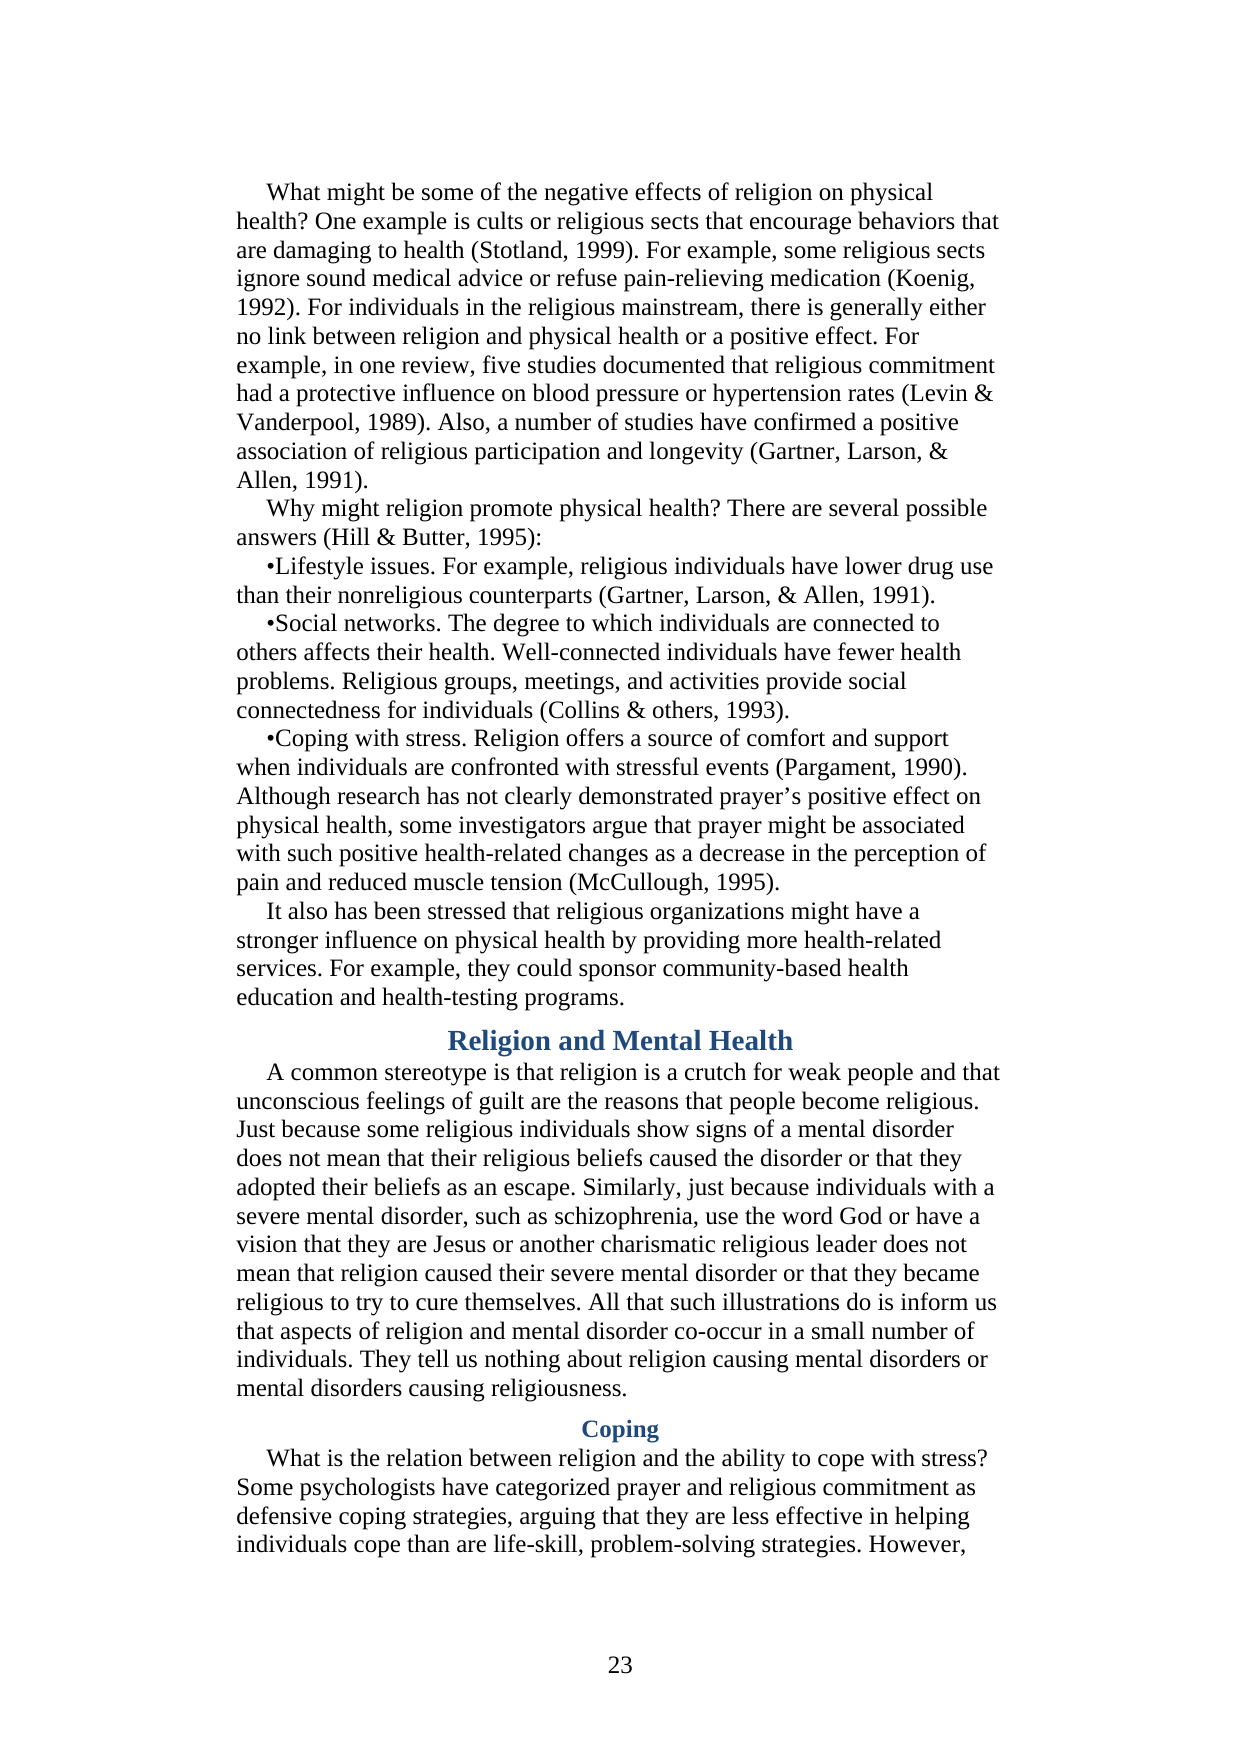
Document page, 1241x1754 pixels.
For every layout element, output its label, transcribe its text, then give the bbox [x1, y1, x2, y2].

text A common stereotype is that religion is a crutch for weak people and that unconscious feelings of guilt are the reasons that people become religious. Just because some religious individuals show signs of a mental disorder does not mean that their religious beliefs caused the disorder or that they adopted their beliefs as an escape. Similarly, just because individuals with a severe mental disorder, such as schizophrenia, use the word God or have a vision that they are Jesus or another charismatic religious leader does not mean that religion caused their severe mental disorder or that they became religious to try to cure themselves. All that such illustrations do is inform us that aspects of religion and mental disorder co-occur in a small number of individuals. They tell us nothing about religion causing mental disorders or mental disorders causing religiousness. [236, 1057, 1004, 1402]
text •Lifestyle issues. For example, religious individuals have lower drug use than their nonreligious counterparts (Gartner, Larson, & Allen, 1991). [236, 551, 1004, 608]
text Why might religion promote physical health? There are several possible answers (Hill & Butter, 1995): [236, 493, 1004, 551]
text It also has been stressed that religious organizations might have a stronger influence on physical health by providing more health-related services. For example, they could sponsor community-based health education and health-testing programs. [236, 896, 1004, 1011]
text What might be some of the negative effects of religion on physical health? One example is cults or religious sects that encourage behaviors that are damaging to health (Stotland, 1999). For example, some religious sects ignore sound medical advice or refuse pain-relieving medication (Koenig, 1992). For individuals in the religious mainstream, there is generally either no link between religion and physical health or a positive effect. For example, in one review, five studies documented that religious commitment had a protective influence on blood pressure or hypertension rates (Levin & Vanderpool, 1989). Also, a number of studies have confirmed a positive association of religious participation and longevity (Gartner, Larson, & Allen, 1991). [236, 177, 1004, 493]
text •Social networks. The degree to which individuals are connected to others affects their health. Well-connected individuals have fewer health problems. Religious groups, meetings, and activities provide social connectedness for individuals (Collins & others, 1993). [236, 608, 1004, 723]
subtitle Religion and Mental Health [236, 1023, 1004, 1057]
text •Coping with stress. Religion offers a source of comfort and support when individuals are confronted with stressful events (Pargament, 1990). Although research has not clearly demonstrated prayer’s positive effect on physical health, some investigators argue that prayer might be associated with such positive health-related changes as a decrease in the perception of pain and reduced muscle tension (McCullough, 1995). [236, 723, 1004, 896]
subtitle Coping [236, 1414, 1004, 1443]
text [236, 1443, 1004, 1558]
